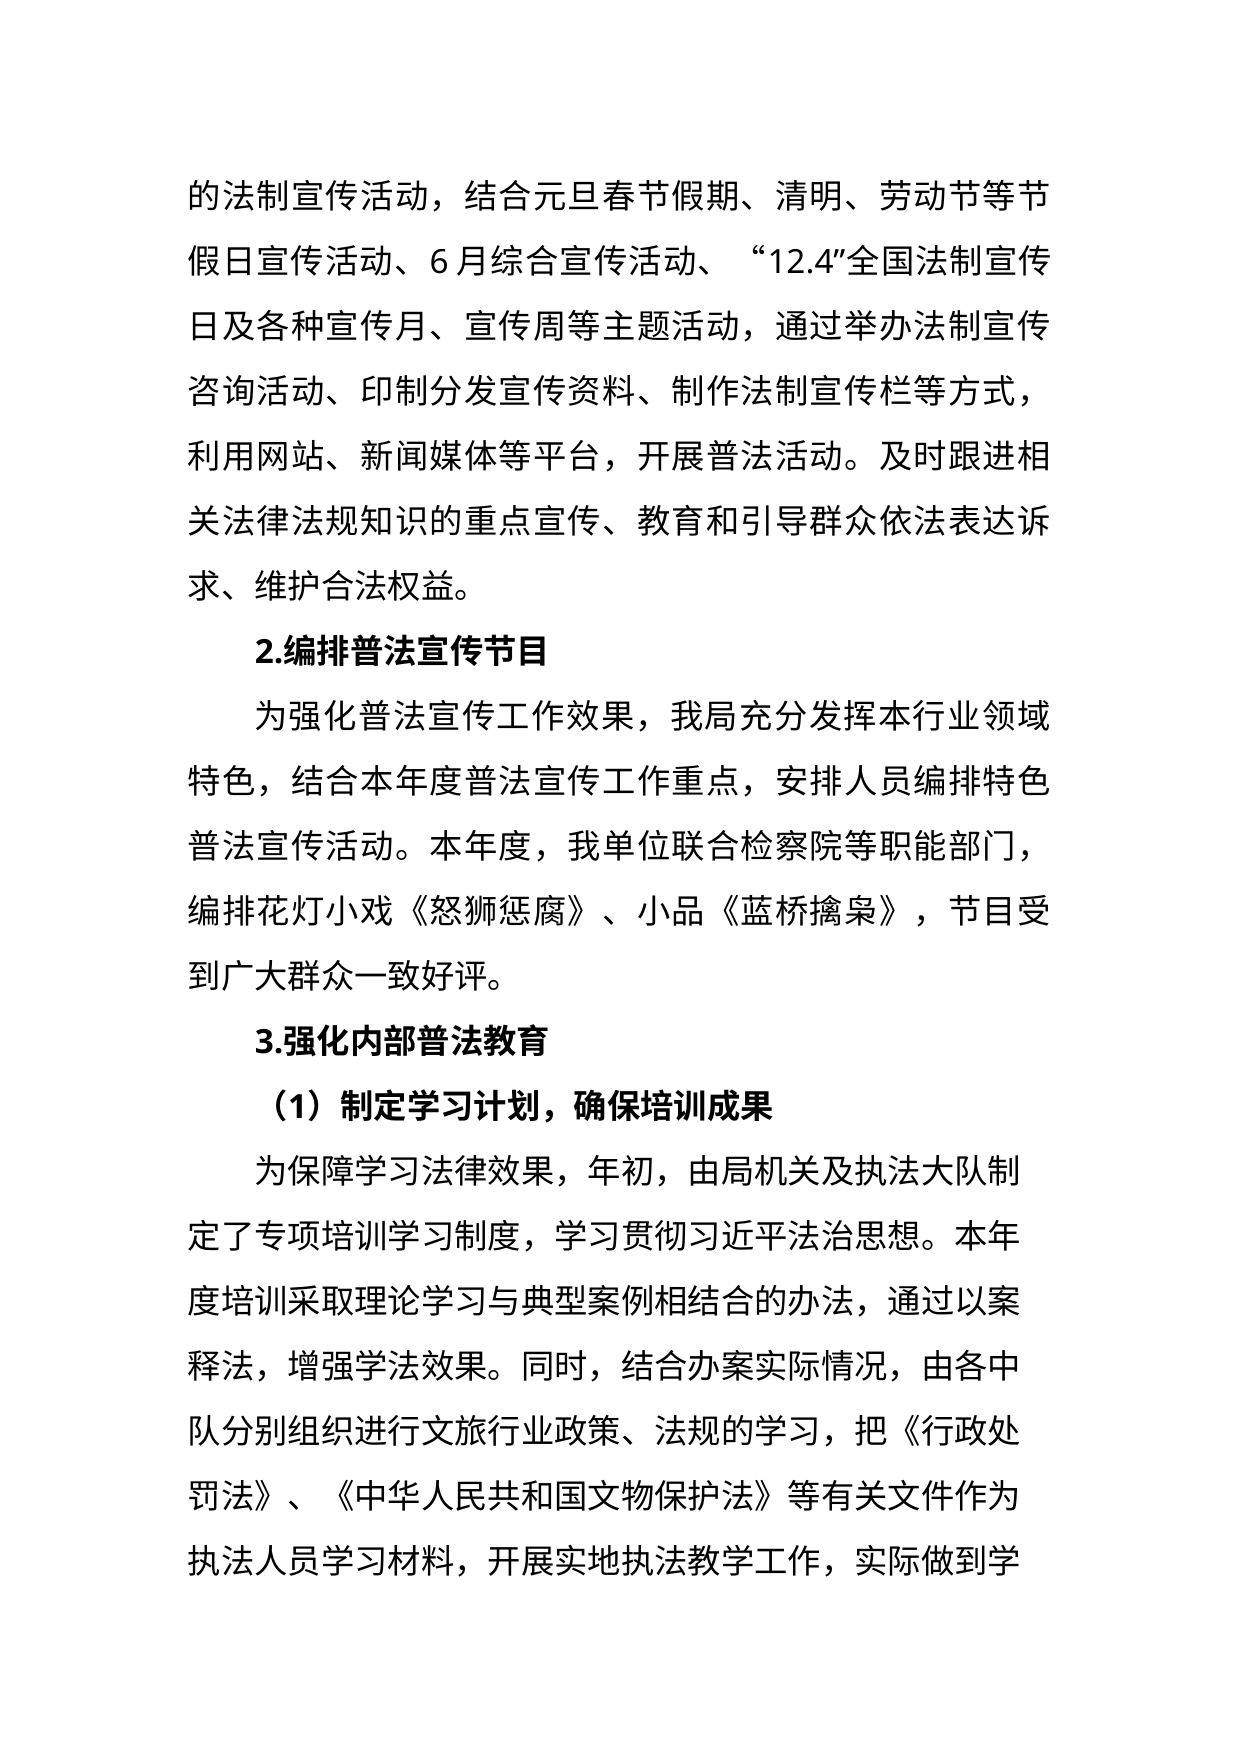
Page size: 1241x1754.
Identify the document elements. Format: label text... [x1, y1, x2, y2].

list 2.编排普法宣传节目 [187, 617, 1053, 682]
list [187, 162, 1053, 617]
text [187, 1137, 1053, 1592]
text 3.强化内部普法教育 [187, 1007, 1053, 1072]
text 为强化普法宣传工作效果，我局充分发挥本行业领域特色，结合本年度普法宣传工作重点，安排人员编排特色普法宣传活动。本年度，我单位联合检察院等职能部门，编排花灯小戏《怒狮惩腐》、小品《蓝桥擒枭》，节目受到广大群众一致好评。 [187, 682, 1053, 1007]
text （1）制定学习计划，确保培训成果 [187, 1072, 1053, 1137]
